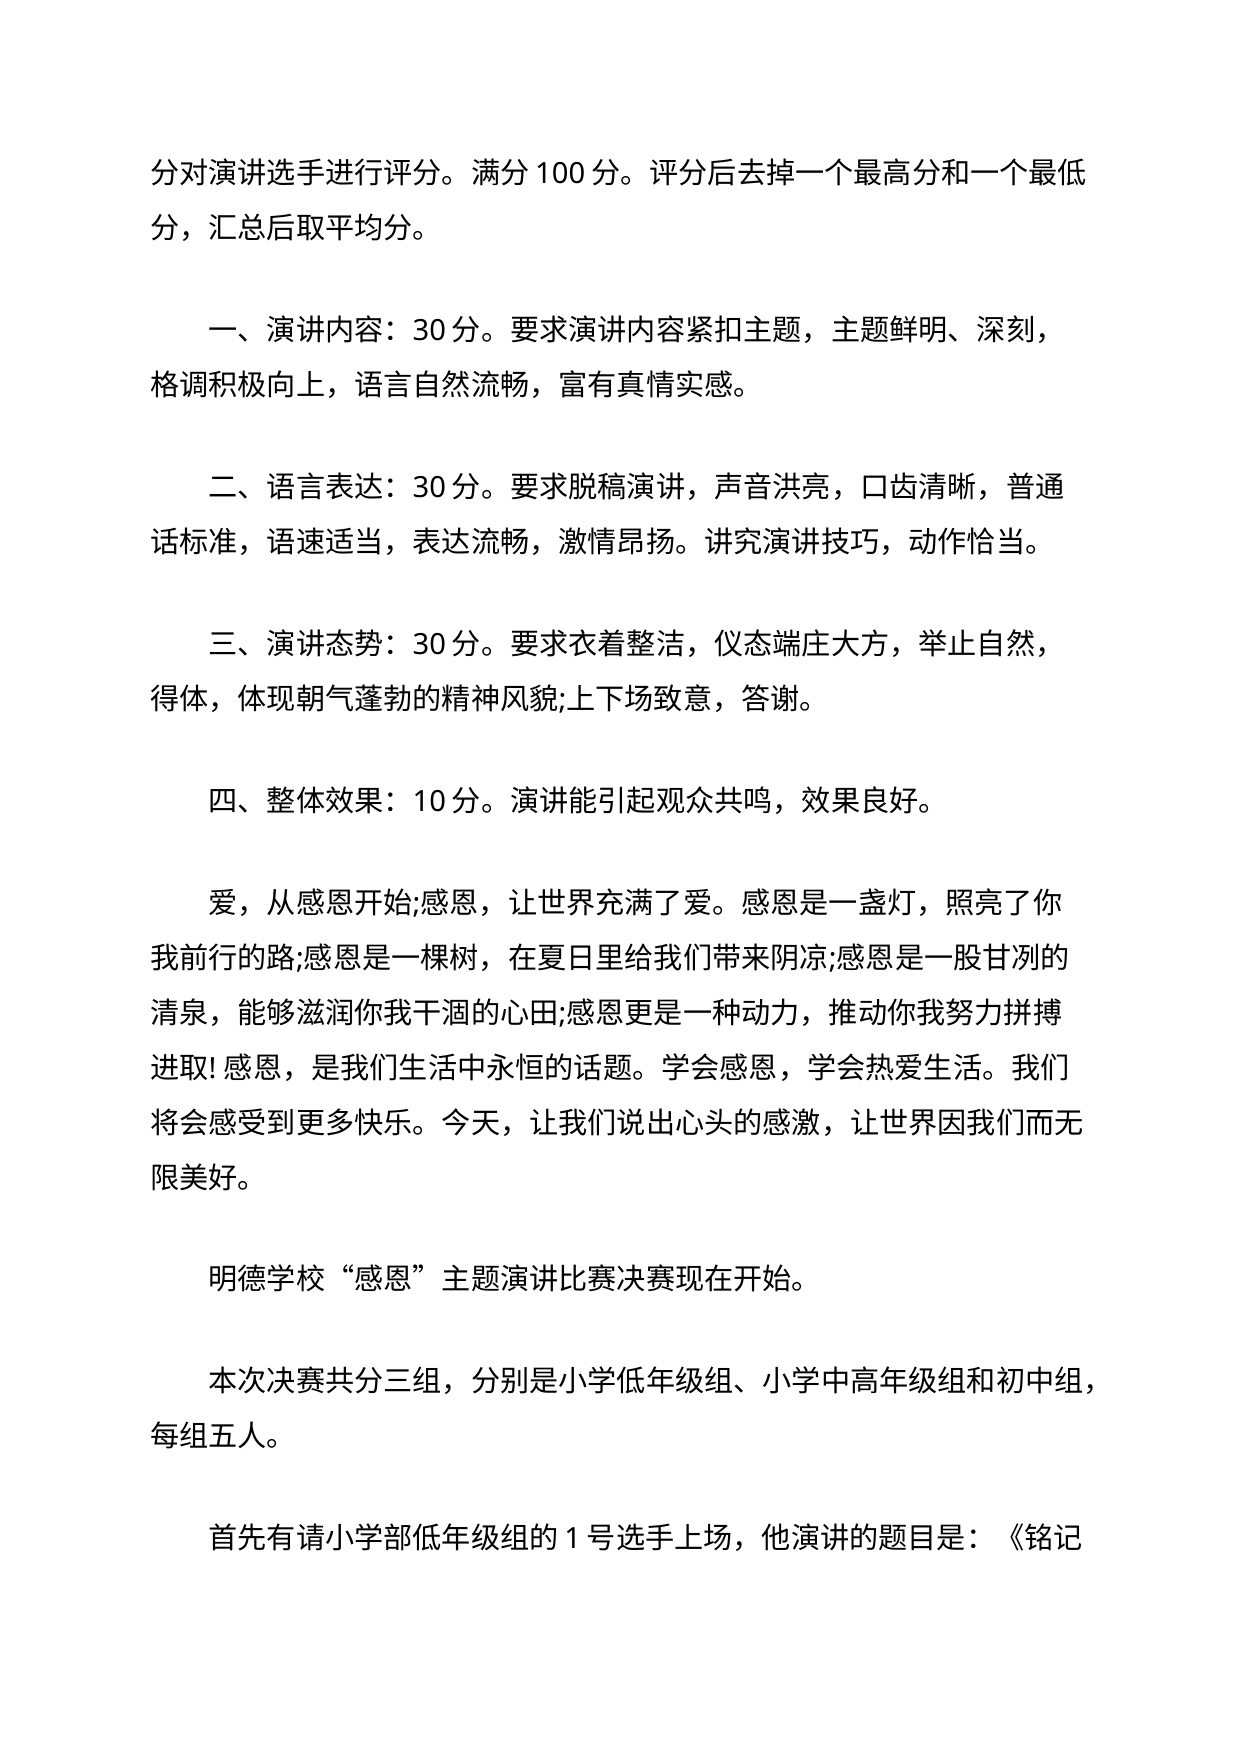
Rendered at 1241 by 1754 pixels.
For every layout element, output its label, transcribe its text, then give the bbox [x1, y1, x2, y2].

text 二、语言表达：30分。要求脱稿演讲，声音洪亮，口齿清晰，普通话标准，语速适当，表达流畅，激情昂扬。讲究演讲技巧，动作恰当。 [150, 463, 1090, 561]
text 爱，从感恩开始;感恩，让世界充满了爱。感恩是一盏灯，照亮了你我前行的路;感恩是一棵树，在夏日里给我们带来阴凉;感恩是一股甘冽的清泉，能够滋润你我干涸的心田;感恩更是一种动力，推动你我努力拼搏进取! 感恩，是我们生活中永恒的话题。学会感恩，学会热爱生活。我们将会感受到更多快乐。今天，让我们说出心头的感激，让世界因我们而无限美好。 [150, 879, 1090, 1196]
text 明德学校“感恩”主题演讲比赛决赛现在开始。 [150, 1256, 1090, 1298]
text 本次决赛共分三组，分别是小学低年级组、小学中高年级组和初中组，每组五人。 [150, 1358, 1090, 1455]
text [150, 1514, 1090, 1557]
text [150, 150, 1090, 247]
text 一、演讲内容：30分。要求演讲内容紧扣主题，主题鲜明、深刻，格调积极向上，语言自然流畅，富有真情实感。 [150, 307, 1090, 404]
text 四、整体效果：10分。演讲能引起观众共鸣，效果良好。 [150, 777, 1090, 820]
text 三、演讲态势：30分。要求衣着整洁，仪态端庄大方，举止自然，得体，体现朝气蓬勃的精神风貌;上下场致意，答谢。 [150, 620, 1090, 718]
